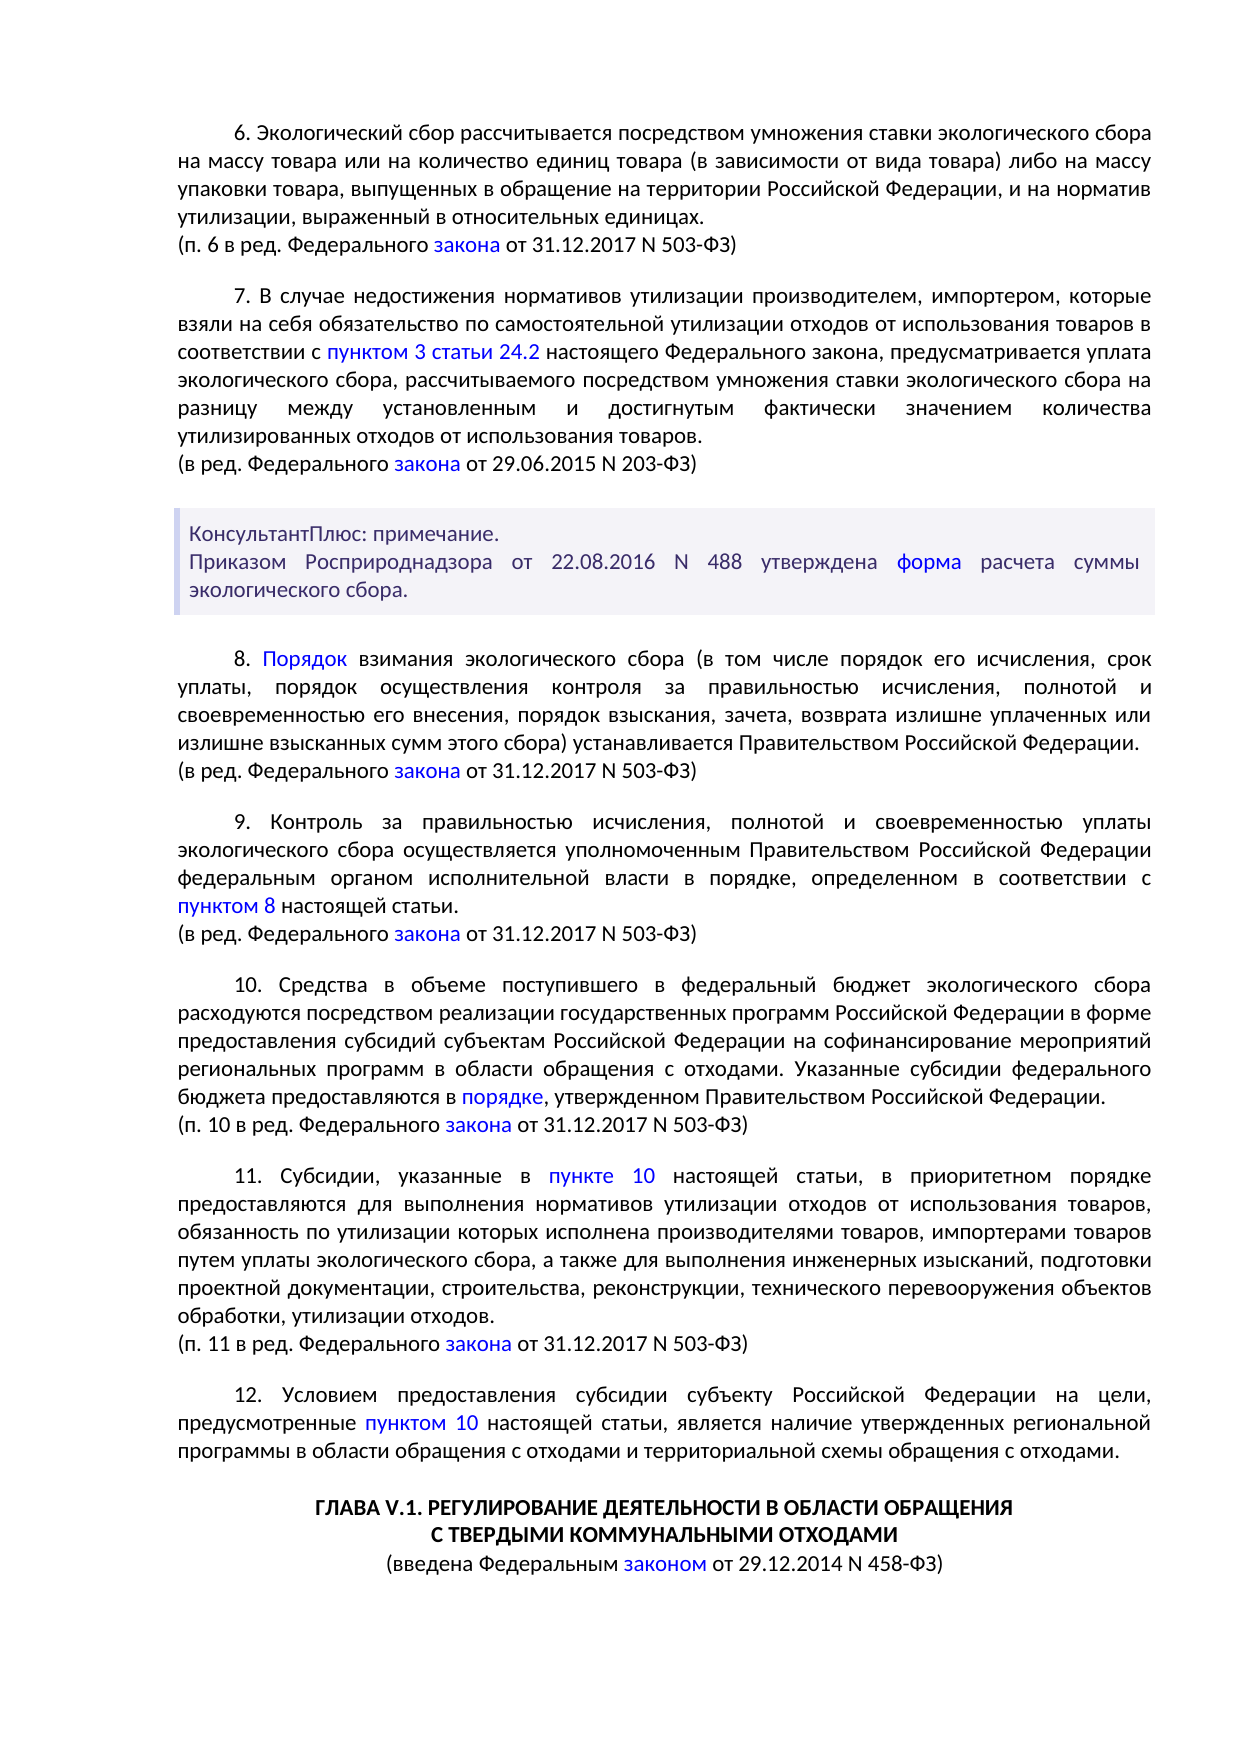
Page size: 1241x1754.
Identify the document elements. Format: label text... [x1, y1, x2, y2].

title ГЛАВА V.1. РЕГУЛИРОВАНИЕ ДЕЯТЕЛЬНОСТИ В ОБЛАСТИ ОБРАЩЕНИЯ [177, 1493, 1152, 1521]
text (п. 11 в ред. Федерального закона от 31.12.2017 N 503-ФЗ) [177, 1329, 1152, 1358]
text (п. 10 в ред. Федерального закона от 31.12.2017 N 503-ФЗ) [177, 1111, 1152, 1138]
text 8. Порядок взимания экологического сбора (в том числе порядок его исчисления, срок уплаты, порядок осуществления контроля за правильностью исчисления, полнотой и своевременностью его внесения, порядок взыскания, зачета, возврата излишне уплаченных или излишне взысканных сумм этого сбора) устанавливается Правительством Российской Федерации. [177, 644, 1152, 756]
text 12. Условием предоставления субсидии субъекту Российской Федерации на цели, предусмотренные пунктом 10 настоящей статьи, является наличие утвержденных региональной программы в области обращения с отходами и территориальной схемы обращения с отходами. [177, 1381, 1152, 1464]
text (в ред. Федерального закона от 31.12.2017 N 503-ФЗ) [177, 756, 1152, 784]
title С ТВЕРДЫМИ КОММУНАЛЬНЫМИ ОТХОДАМИ [177, 1521, 1152, 1549]
text 11. Субсидии, указанные в пункте 10 настоящей статьи, в приоритетном порядке предоставляются для выполнения нормативов утилизации отходов от использования товаров, обязанность по утилизации которых исполнена производителями товаров, импортерами товаров путем уплаты экологического сбора, а также для выполнения инженерных изысканий, подготовки проектной документации, строительства, реконструкции, технического перевооружения объектов обработки, утилизации отходов. [177, 1161, 1152, 1329]
text 7. В случае недостижения нормативов утилизации производителем, импортером, которые взяли на себя обязательство по самостоятельной утилизации отходов от использования товаров в соответствии с пунктом 3 статьи 24.2 настоящего Федерального закона, предусматривается уплата экологического сбора, рассчитываемого посредством умножения ставки экологического сбора на разницу между установленным и достигнутым фактически значением количества утилизированных отходов от использования товаров. [177, 281, 1152, 449]
text (в ред. Федерального закона от 31.12.2017 N 503-ФЗ) [177, 919, 1152, 947]
text 10. Средства в объеме поступившего в федеральный бюджет экологического сбора расходуются посредством реализации государственных программ Российской Федерации в форме предоставления субсидий субъектам Российской Федерации на софинансирование мероприятий региональных программ в области обращения с отходами. Указанные субсидии федерального бюджета предоставляются в порядке, утвержденном Правительством Российской Федерации. [177, 970, 1152, 1111]
table_header КонсультантПлюс: примечание. Приказом Росприроднадзора от 22.08.2016 N 488 утверждена форма расчета суммы экологического сбора. [180, 508, 1149, 615]
text (в ред. Федерального закона от 29.06.2015 N 203-ФЗ) [177, 449, 1152, 477]
text (п. 6 в ред. Федерального закона от 31.12.2017 N 503-ФЗ) [177, 230, 1152, 258]
text 9. Контроль за правильностью исчисления, полнотой и своевременностью уплаты экологического сбора осуществляется уполномоченным Правительством Российской Федерации федеральным органом исполнительной власти в порядке, определенном в соответствии с пунктом 8 настоящей статьи. [177, 807, 1152, 919]
text (введена Федеральным законом от 29.12.2014 N 458-ФЗ) [177, 1549, 1152, 1577]
text 6. Экологический сбор рассчитывается посредством умножения ставки экологического сбора на массу товара или на количество единиц товара (в зависимости от вида товара) либо на массу упаковки товара, выпущенных в обращение на территории Российской Федерации, и на норматив утилизации, выраженный в относительных единицах. [177, 118, 1152, 230]
